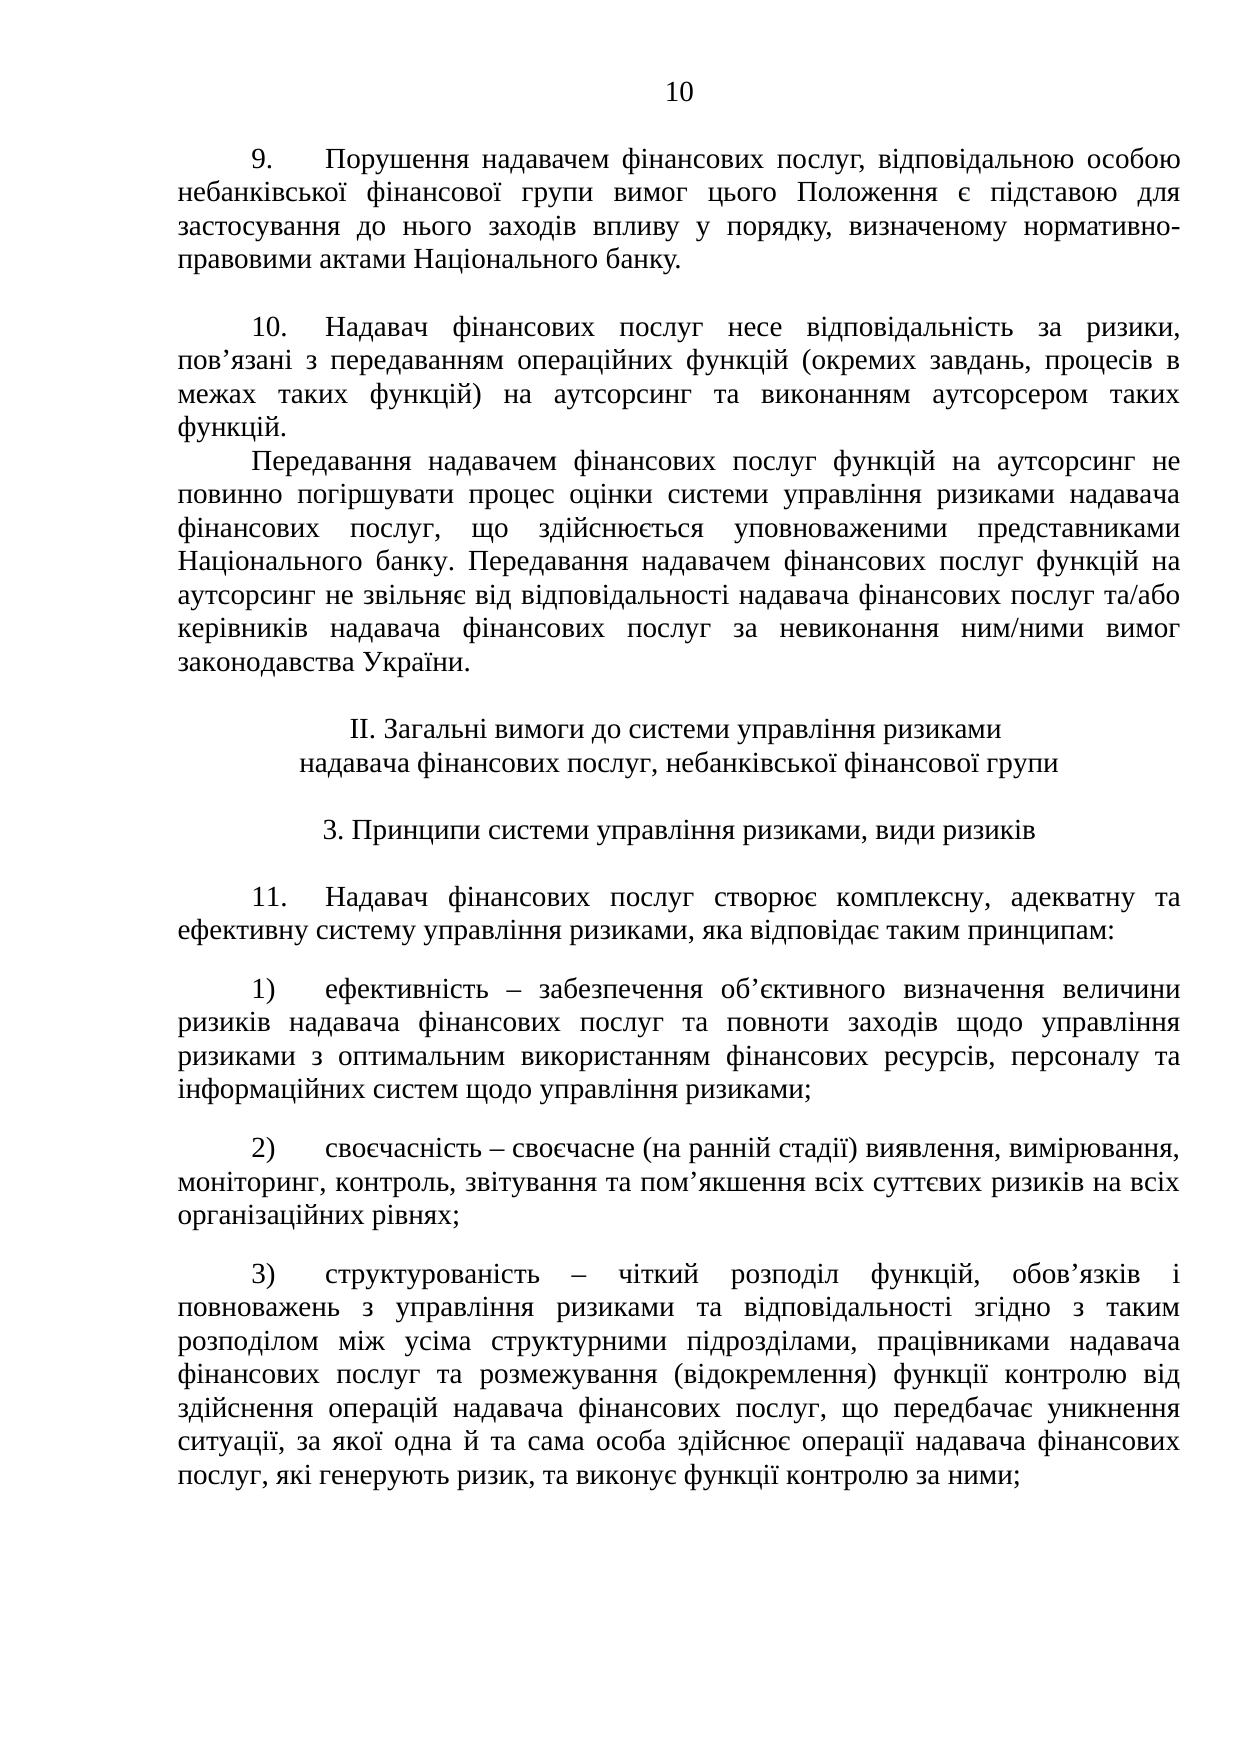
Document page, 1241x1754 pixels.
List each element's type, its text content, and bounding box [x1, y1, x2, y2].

list Порушення надавачем фінансових послуг, відповідальною особою небанківської фінансової групи вимог цього Положення є підставою для застосування до нього заходів впливу у порядку, визначеному нормативно-правовими актами Національного банку. [177, 141, 1181, 275]
list Надавач фінансових послуг створює комплексну, адекватну та ефективну систему управління ризиками, яка відповідає таким принципам: [177, 879, 1181, 946]
list ефективність – забезпечення об’єктивного визначення величини ризиків надавача фінансових послуг та повноти заходів щодо управління ризиками з оптимальним використанням фінансових ресурсів, персоналу та інформаційних систем щодо управління ризиками; [177, 971, 1181, 1105]
text ІІ. Загальні вимоги до системи управління ризиками надавача фінансових послуг, небанківської фінансової групи [177, 711, 1181, 778]
list структурованість – чіткий розподіл функцій, обов’язків і повноважень з управління ризиками та відповідальності згідно з таким розподілом між усіма структурними підрозділами, працівниками надавача фінансових послуг та розмежування (відокремлення) функції контролю від здійснення операцій надавача фінансових послуг, що передбачає уникнення ситуації, за якої одна й та сама особа здійснює операції надавача фінансових послуг, які генерують ризик, та виконує функції контролю за ними; [177, 1256, 1181, 1491]
list своєчасність – своєчасне (на ранній стадії) виявлення, вимірювання, моніторинг, контроль, звітування та пом’якшення всіх суттєвих ризиків на всіх організаційних рівнях; [177, 1130, 1181, 1231]
list Надавач фінансових послуг несе відповідальність за ризики, пов’язані з передаванням операційних функцій (окремих завдань, процесів в межах таких функцій) на аутсорсинг та виконанням аутсорсером таких функцій. [177, 309, 1181, 443]
text 3. Принципи системи управління ризиками, види ризиків [177, 812, 1181, 845]
text Передавання надавачем фінансових послуг функцій на аутсорсинг не повинно погіршувати процес оцінки системи управління ризиками надавача фінансових послуг, що здійснюється уповноваженими представниками Національного банку. Передавання надавачем фінансових послуг функцій на аутсорсинг не звільняє від відповідальності надавача фінансових послуг та/або керівників надавача фінансових послуг за невиконання ним/ними вимог законодавства України. [177, 443, 1181, 678]
